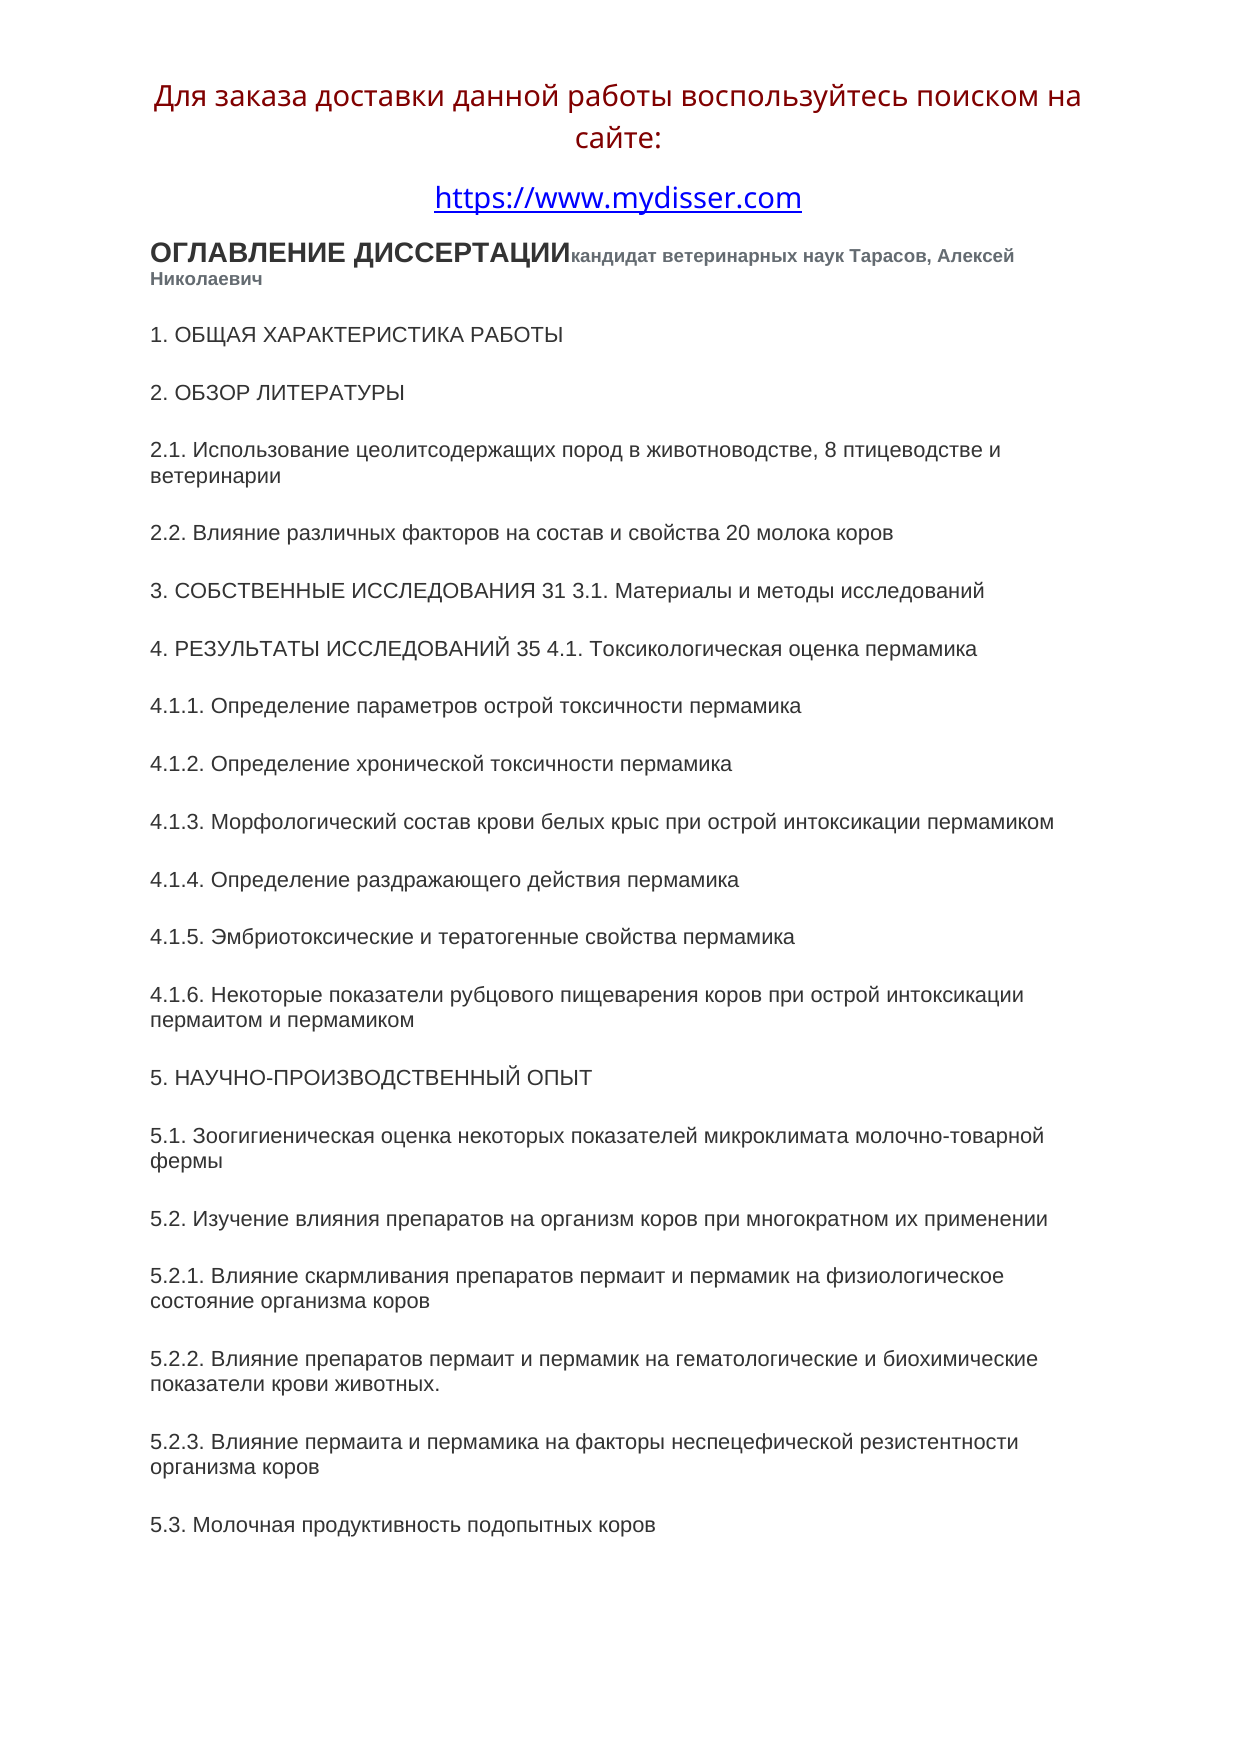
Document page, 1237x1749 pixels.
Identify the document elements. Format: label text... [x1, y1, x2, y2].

text 2.1. Использование цеолитсодержащих пород в животноводстве, 8 птицеводстве и ветеринарии [150, 437, 1086, 488]
text 4.1.4. Определение раздражающего действия пермамика [150, 867, 1086, 892]
text 5.1. Зоогигиеническая оценка некоторых показателей микроклимата молочно-товарной фермы [150, 1123, 1086, 1173]
text 5. НАУЧНО-ПРОИЗВОДСТВЕННЫЙ ОПЫТ [150, 1065, 1086, 1090]
text 5.2.3. Влияние пермаита и пермамика на факторы неспецефической резистентности организма коров [150, 1429, 1086, 1479]
text 4. РЕЗУЛЬТАТЫ ИССЛЕДОВАНИЙ 35 4.1. Токсикологическая оценка пермамика [150, 636, 1086, 661]
text 5.2. Изучение влияния препаратов на организм коров при многократном их применении [150, 1206, 1086, 1231]
subtitle ОГЛАВЛЕНИЕ ДИССЕРТАЦИИкандидат ветеринарных наук Тарасов, Алексей Николаевич [150, 236, 1086, 289]
text 5.2.2. Влияние препаратов пермаит и пермамик на гематологические и биохимические показатели крови животных. [150, 1346, 1086, 1397]
text 2.2. Влияние различных факторов на состав и свойства 20 молока коров [150, 520, 1086, 546]
text 2. ОБЗОР ЛИТЕРАТУРЫ [150, 380, 1086, 405]
text 4.1.5. Эмбриотоксические и тератогенные свойства пермамика [150, 924, 1086, 949]
text 5.3. Молочная продуктивность подопытных коров [150, 1512, 1086, 1537]
text 1. ОБЩАЯ ХАРАКТЕРИСТИКА РАБОТЫ [150, 322, 1086, 347]
text 4.1.1. Определение параметров острой токсичности пермамика [150, 693, 1086, 719]
text 4.1.3. Морфологический состав крови белых крыс при острой интоксикации пермамиком [150, 809, 1086, 834]
text 3. СОБСТВЕННЫЕ ИССЛЕДОВАНИЯ 31 3.1. Материалы и методы исследований [150, 578, 1086, 603]
text 4.1.6. Некоторые показатели рубцового пищеварения коров при острой интоксикации пермаитом и пермамиком [150, 982, 1086, 1032]
text 5.2.1. Влияние скармливания препаратов пермаит и пермамик на физиологическое состояние организма коров [150, 1263, 1086, 1314]
text 4.1.2. Определение хронической токсичности пермамика [150, 751, 1086, 776]
